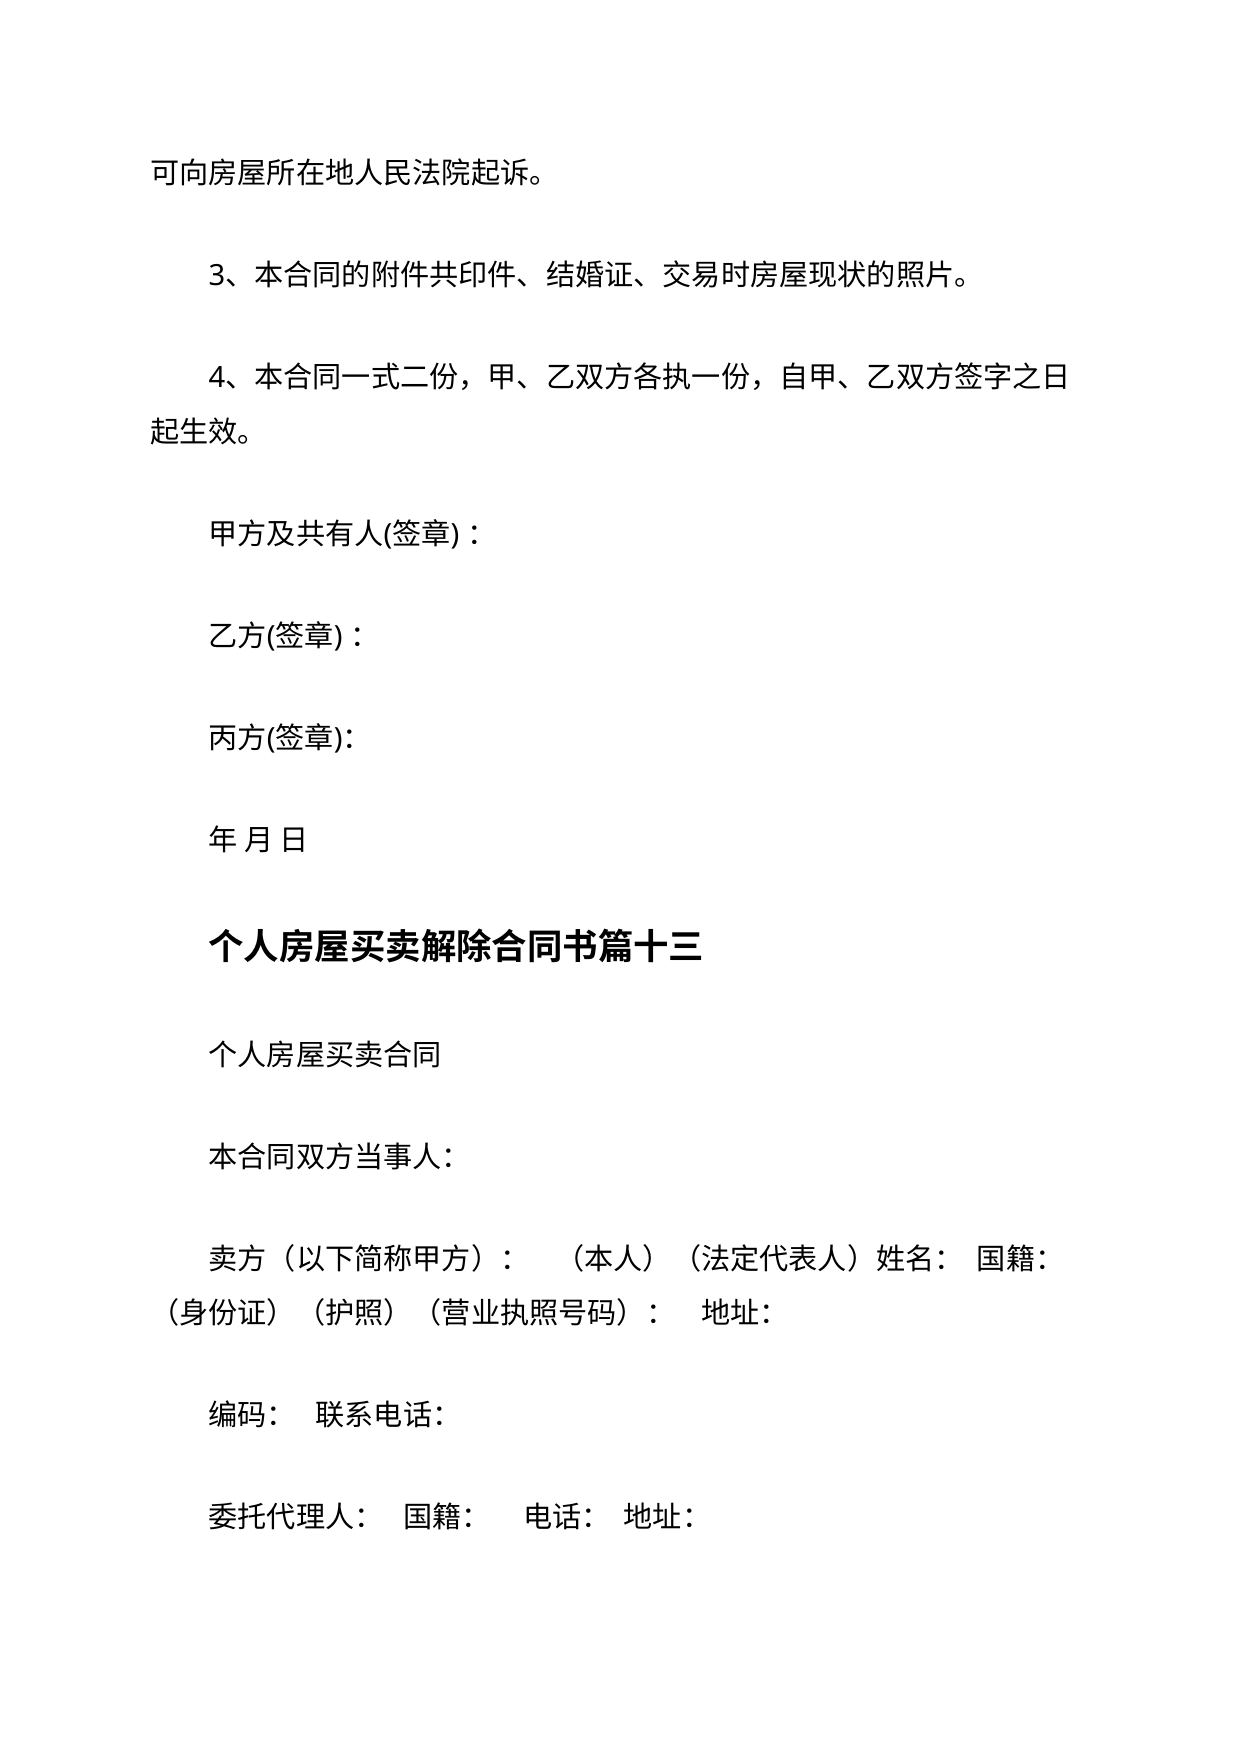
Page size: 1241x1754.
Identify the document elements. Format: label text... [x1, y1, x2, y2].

text 乙方(签章) ： [150, 612, 1090, 655]
text 个人房屋买卖合同 [150, 1032, 1090, 1074]
text 4、本合同一式二份，甲、乙双方各执一份，自甲、乙双方签字之日起生效。 [150, 354, 1090, 451]
text 年 月 日 [150, 816, 1090, 859]
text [150, 150, 1090, 192]
text 编码： 联系电话： [150, 1392, 1090, 1434]
text 委托代理人： 国籍： 电话： 地址： [150, 1494, 1090, 1536]
text 卖方（以下简称甲方）： （本人）（法定代表人）姓名： 国籍：（身份证）（护照）（营业执照号码）： 地址： [150, 1235, 1090, 1332]
text 本合同双方当事人： [150, 1133, 1090, 1176]
text 3、本合同的附件共印件、结婚证、交易时房屋现状的照片。 [150, 252, 1090, 294]
text 丙方(签章)： [150, 714, 1090, 757]
text 甲方及共有人(签章) ： [150, 511, 1090, 553]
text 个人房屋买卖解除合同书篇十三 [150, 918, 1090, 969]
